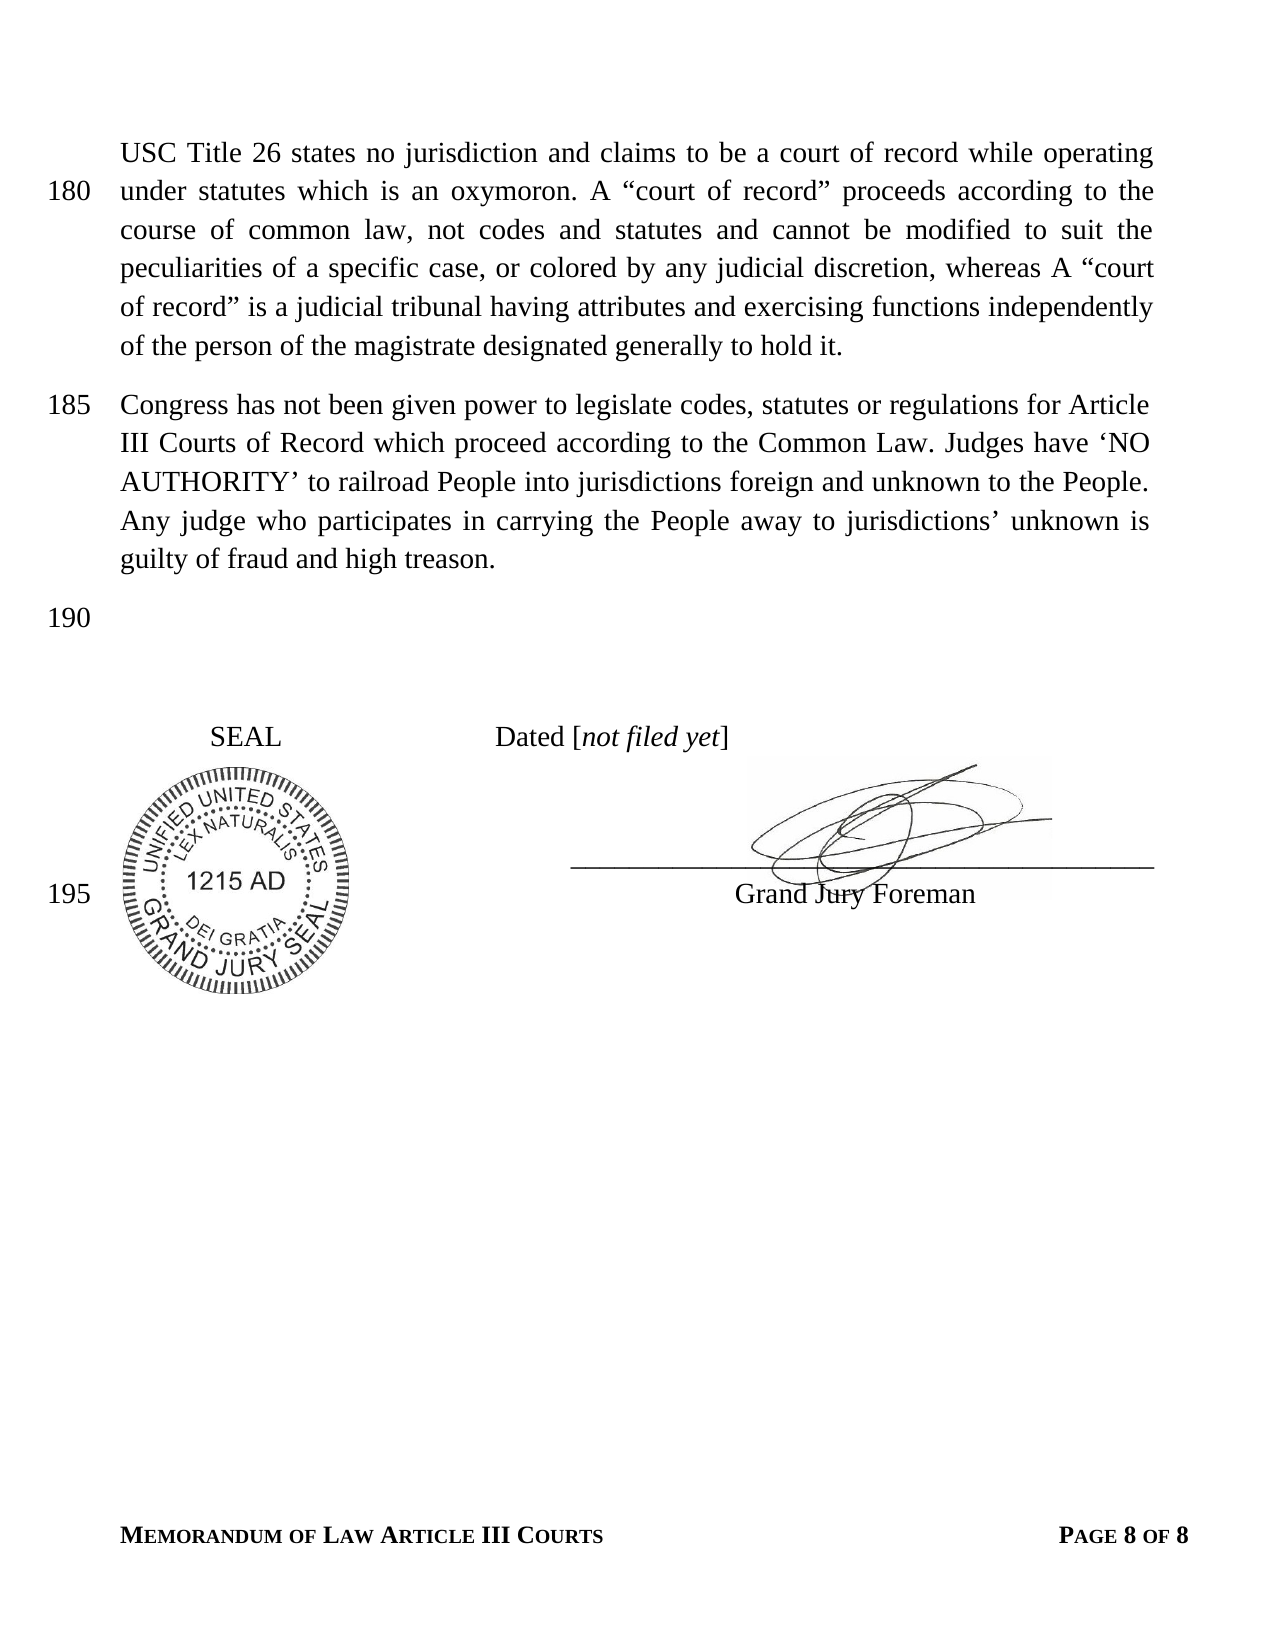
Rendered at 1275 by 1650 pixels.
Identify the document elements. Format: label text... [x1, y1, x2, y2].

text USC Title 26 states no jurisdiction and claims to be a court of record while operating under statutes which is an oxymoron. A “court of record” proceeds according to the course of common law, not codes and statutes and cannot be modified to suit the peculiarities of a specific case, or colored by any judicial discretion, whereas A “court of record” is a judicial tribunal having attributes and exercising functions independently of the person of the magistrate designated generally to hold it. [120, 135, 1155, 361]
picture [747, 756, 1053, 838]
picture [122, 767, 349, 838]
picture [122, 910, 349, 994]
text ________________________________________ Grand Jury Foreman [120, 838, 1155, 910]
text Congress has not been given power to legislate codes, statutes or regulations for Article III Courts of Record which proceed according to the Common Law. Judges have ‘NO AUTHORITY’ to railroad People into jurisdictions foreign and unknown to the People. Any judge who participates in carrying the People away to jurisdictions’ unknown is guilty of fraud and high treason. [120, 387, 1151, 575]
text SEAL Dated [not filed yet] [120, 719, 1155, 753]
